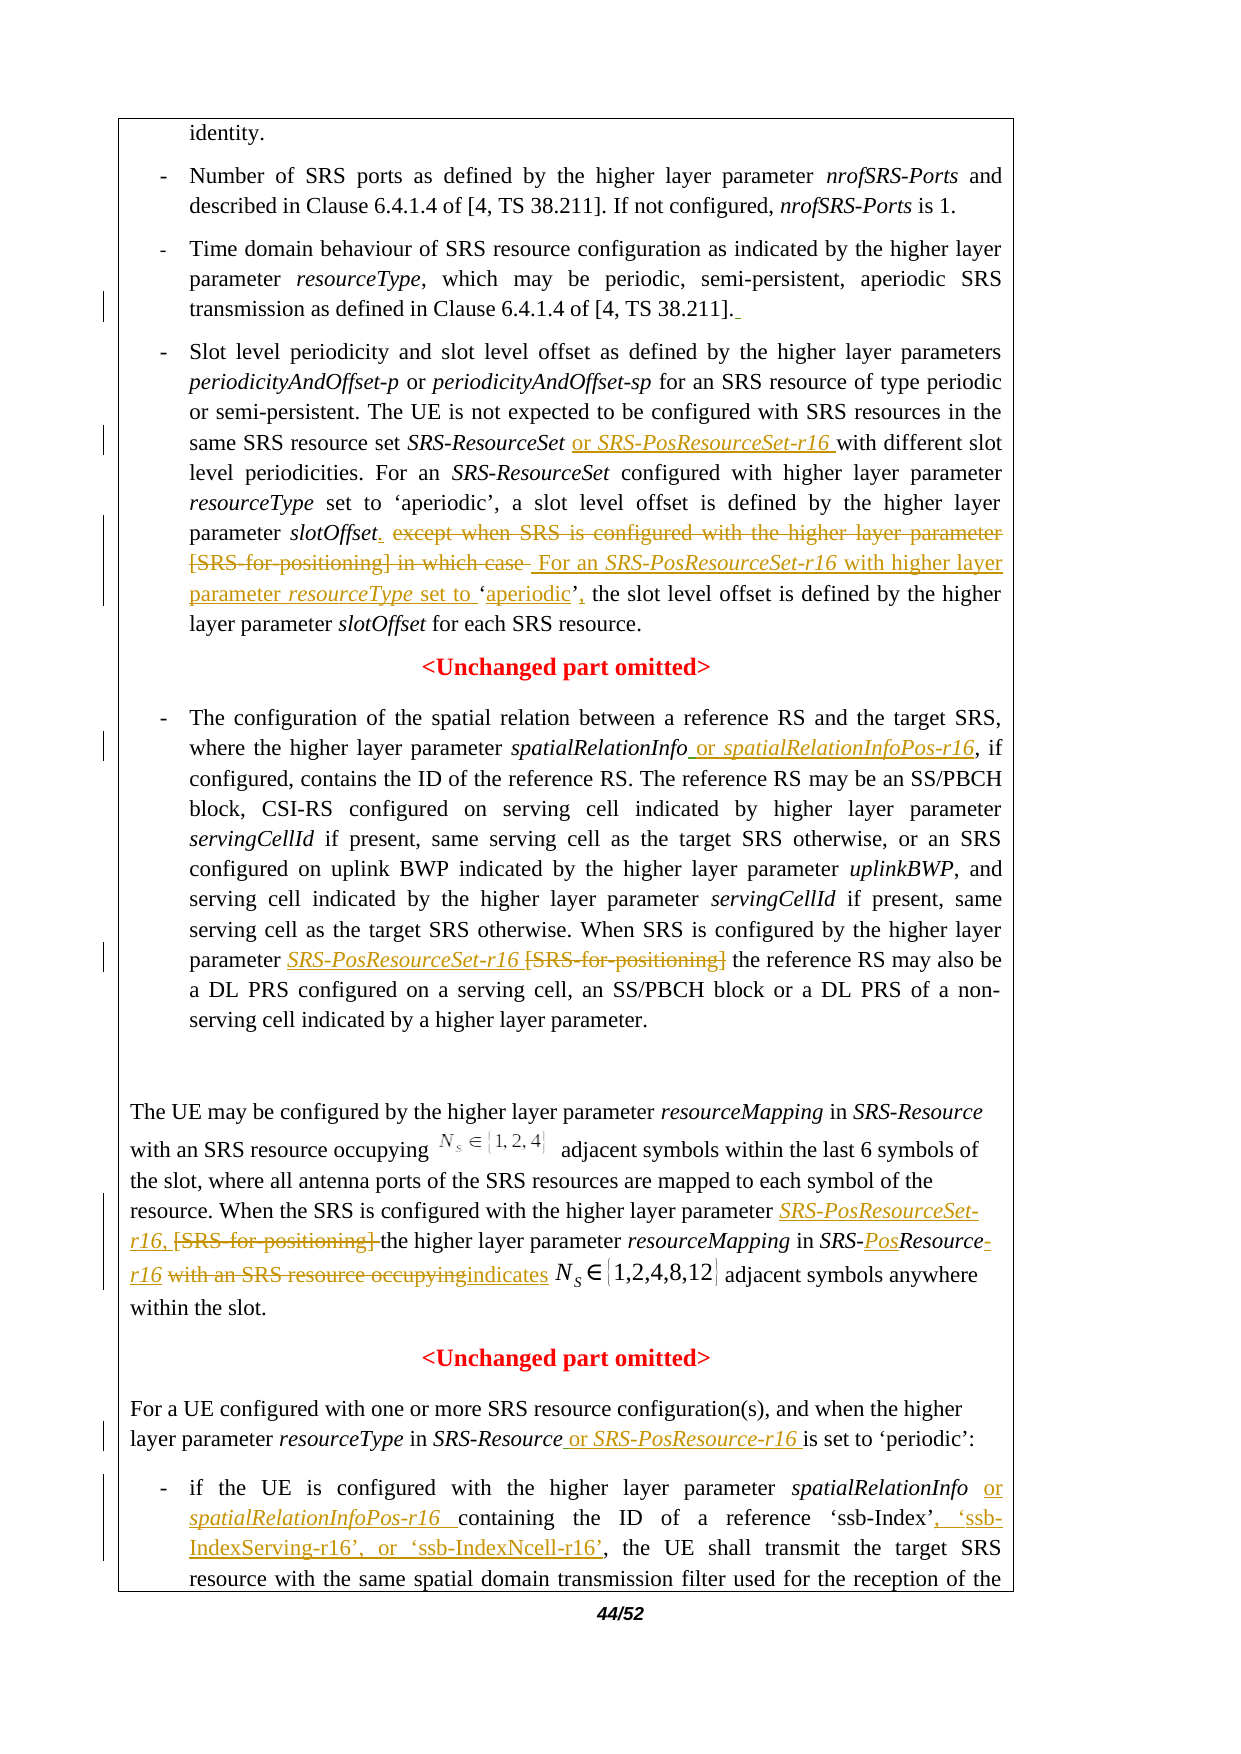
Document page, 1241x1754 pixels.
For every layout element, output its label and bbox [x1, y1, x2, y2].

table_header [119, 119, 1013, 1591]
